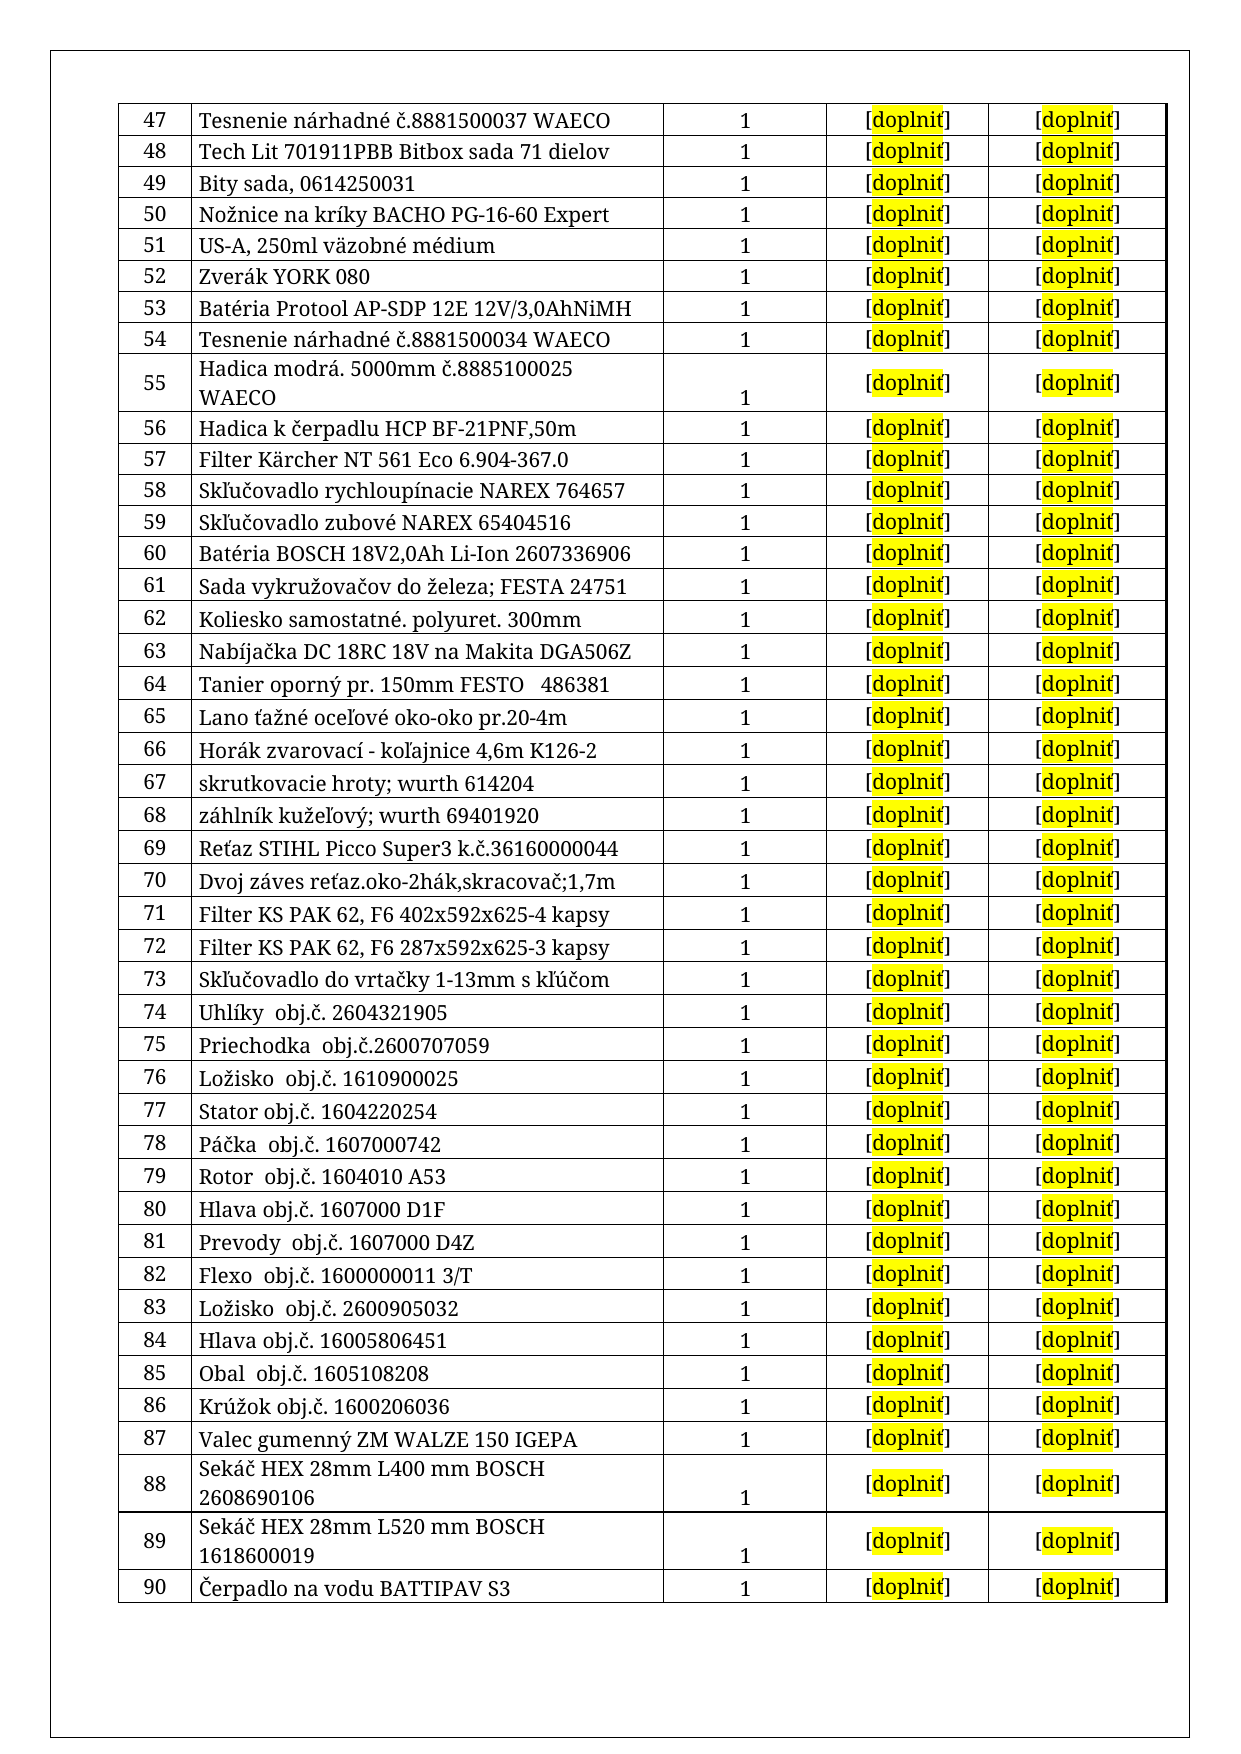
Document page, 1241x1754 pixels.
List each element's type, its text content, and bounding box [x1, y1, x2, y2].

table_cell [doplniť] [827, 733, 988, 764]
table_cell [doplniť] [989, 1323, 1165, 1355]
table_cell 90 [119, 1570, 191, 1602]
table_cell [doplniť] [827, 1570, 988, 1602]
table_cell 73 [119, 962, 191, 994]
table_cell [doplniť] [827, 1225, 988, 1257]
table_cell Priechodka obj.č.2600707059 [192, 1028, 663, 1060]
table_cell 1 [664, 1570, 826, 1602]
table_cell Rotor obj.č. 1604010 A53 [192, 1159, 663, 1191]
table_cell [doplniť] [989, 104, 1165, 134]
table_cell Skľučovadlo do vrtačky 1-13mm s kľúčom [192, 962, 663, 994]
table_cell Sada vykružovačov do železa; FESTA 24751 [192, 569, 663, 600]
table_cell [doplniť] [989, 930, 1165, 961]
table_cell záhlník kužeľový; wurth 69401920 [192, 798, 663, 830]
table_cell [doplniť] [989, 1192, 1165, 1224]
table_cell [doplniť] [827, 1192, 988, 1224]
table_cell [doplniť] [989, 1513, 1165, 1569]
table_cell 47 [119, 104, 191, 134]
table_cell Tesnenie nárhadné č.8881500037 WAECO [192, 104, 663, 134]
table_cell [doplniť] [827, 1323, 988, 1355]
table_cell [doplniť] [989, 444, 1165, 474]
table_cell 1 [664, 798, 826, 830]
table_cell 55 [119, 354, 191, 411]
table_cell 58 [119, 475, 191, 505]
table_cell [doplniť] [989, 506, 1165, 536]
table_cell [doplniť] [827, 765, 988, 797]
table_cell Nabíjačka DC 18RC 18V na Makita DGA506Z [192, 634, 663, 666]
table_cell [doplniť] [989, 167, 1165, 197]
table_cell [doplniť] [989, 323, 1165, 353]
table_cell 1 [664, 229, 826, 259]
table_cell 1 [664, 1513, 826, 1569]
table_cell 86 [119, 1389, 191, 1421]
table_cell 1 [664, 1455, 826, 1511]
table_cell Zverák YORK 080 [192, 261, 663, 291]
table_cell [doplniť] [827, 537, 988, 567]
table_cell [doplniť] [827, 962, 988, 994]
table_cell 1 [664, 601, 826, 633]
table_cell Filter Kärcher NT 561 Eco 6.904-367.0 [192, 444, 663, 474]
table_cell 1 [664, 962, 826, 994]
table_cell 1 [664, 1258, 826, 1289]
table_cell 1 [664, 733, 826, 764]
table_cell 1 [664, 537, 826, 567]
table_cell 1 [664, 292, 826, 322]
table_cell [doplniť] [989, 537, 1165, 567]
table_cell 1 [664, 667, 826, 699]
table_cell [doplniť] [989, 1258, 1165, 1289]
table_cell [doplniť] [827, 412, 988, 442]
table_cell 71 [119, 897, 191, 928]
table_cell 89 [119, 1513, 191, 1569]
table_cell 88 [119, 1455, 191, 1511]
table_cell Hlava obj.č. 1607000 D1F [192, 1192, 663, 1224]
table_cell [doplniť] [989, 1290, 1165, 1322]
table_cell [doplniť] [989, 1356, 1165, 1388]
table_cell [doplniť] [989, 1061, 1165, 1092]
table_cell Čerpadlo na vodu BATTIPAV S3 [192, 1570, 663, 1602]
table_cell 65 [119, 700, 191, 732]
table_cell 62 [119, 601, 191, 633]
table_cell Filter KS PAK 62, F6 287x592x625-3 kapsy [192, 930, 663, 961]
table_cell 1 [664, 1225, 826, 1257]
table_cell [doplniť] [989, 1094, 1165, 1125]
table_cell 53 [119, 292, 191, 322]
table_cell [doplniť] [989, 261, 1165, 291]
table_cell Hadica k čerpadlu HCP BF-21PNF,50m [192, 412, 663, 442]
table_cell 1 [664, 475, 826, 505]
table_cell 66 [119, 733, 191, 764]
table_cell [doplniť] [827, 995, 988, 1027]
table_cell [doplniť] [989, 198, 1165, 228]
table_cell Uhlíky obj.č. 2604321905 [192, 995, 663, 1027]
table_cell [doplniť] [989, 1126, 1165, 1158]
table_cell [doplniť] [989, 136, 1165, 166]
table_cell Flexo obj.č. 1600000011 3/T [192, 1258, 663, 1289]
table_cell [doplniť] [827, 354, 988, 411]
table_cell [doplniť] [989, 475, 1165, 505]
table_cell 1 [664, 198, 826, 228]
table_cell [doplniť] [989, 354, 1165, 411]
table_cell Páčka obj.č. 1607000742 [192, 1126, 663, 1158]
table_cell 83 [119, 1290, 191, 1322]
table_cell [doplniť] [827, 292, 988, 322]
table_cell 68 [119, 798, 191, 830]
table_cell 1 [664, 765, 826, 797]
table_cell 70 [119, 864, 191, 896]
table_cell 80 [119, 1192, 191, 1224]
table_cell Stator obj.č. 1604220254 [192, 1094, 663, 1125]
table_cell [doplniť] [827, 864, 988, 896]
table_cell [doplniť] [989, 1455, 1165, 1511]
table_cell 48 [119, 136, 191, 166]
table_cell [doplniť] [989, 634, 1165, 666]
table_cell 1 [664, 1356, 826, 1388]
table_cell 56 [119, 412, 191, 442]
table_cell [doplniť] [827, 1159, 988, 1191]
table_cell 1 [664, 444, 826, 474]
table_cell Nožnice na kríky BACHO PG-16-60 Expert [192, 198, 663, 228]
table_cell 52 [119, 261, 191, 291]
table_cell [doplniť] [827, 1290, 988, 1322]
table_cell 1 [664, 569, 826, 600]
table_cell 1 [664, 1192, 826, 1224]
table_cell 84 [119, 1323, 191, 1355]
table_cell 1 [664, 634, 826, 666]
table_cell [doplniť] [989, 1570, 1165, 1602]
table_cell 1 [664, 136, 826, 166]
table_cell 1 [664, 930, 826, 961]
table_cell [doplniť] [989, 733, 1165, 764]
table_cell [doplniť] [989, 798, 1165, 830]
table_cell 60 [119, 537, 191, 567]
table_cell 1 [664, 354, 826, 411]
table_cell 1 [664, 1061, 826, 1092]
table_cell 1 [664, 1159, 826, 1191]
table_cell [doplniť] [827, 1094, 988, 1125]
table_cell US-A, 250ml väzobné médium [192, 229, 663, 259]
table_cell [doplniť] [827, 1258, 988, 1289]
table_cell [doplniť] [827, 1422, 988, 1453]
table_cell [doplniť] [989, 765, 1165, 797]
table_cell [doplniť] [989, 864, 1165, 896]
table_cell 1 [664, 261, 826, 291]
table_cell 72 [119, 930, 191, 961]
table_cell [doplniť] [989, 1028, 1165, 1060]
table_cell Obal obj.č. 1605108208 [192, 1356, 663, 1388]
table_cell 54 [119, 323, 191, 353]
table_cell 76 [119, 1061, 191, 1092]
table_cell 1 [664, 995, 826, 1027]
table_cell 82 [119, 1258, 191, 1289]
table_cell 1 [664, 1422, 826, 1453]
table_cell [doplniť] [827, 136, 988, 166]
table_cell Sekáč HEX 28mm L520 mm BOSCH 1618600019 [192, 1513, 663, 1569]
table_cell Horák zvarovací - koľajnice 4,6m K126-2 [192, 733, 663, 764]
table_cell [doplniť] [827, 229, 988, 259]
table_cell Tesnenie nárhadné č.8881500034 WAECO [192, 323, 663, 353]
table_cell [doplniť] [989, 962, 1165, 994]
table_cell [doplniť] [827, 798, 988, 830]
table_cell [doplniť] [827, 700, 988, 732]
table_cell Sekáč HEX 28mm L400 mm BOSCH 2608690106 [192, 1455, 663, 1511]
table_cell Batéria Protool AP-SDP 12E 12V/3,0AhNiMH [192, 292, 663, 322]
table_cell [doplniť] [989, 667, 1165, 699]
table_cell Valec gumenný ZM WALZE 150 IGEPA [192, 1422, 663, 1453]
table_cell [doplniť] [827, 1389, 988, 1421]
table_cell [doplniť] [989, 831, 1165, 863]
table_cell Hadica modrá. 5000mm č.8885100025 WAECO [192, 354, 663, 411]
table_cell 59 [119, 506, 191, 536]
table_cell [doplniť] [827, 930, 988, 961]
table_cell [doplniť] [989, 229, 1165, 259]
table_cell [doplniť] [827, 831, 988, 863]
table_cell [doplniť] [827, 475, 988, 505]
table_cell [doplniť] [827, 1061, 988, 1092]
table_cell [doplniť] [827, 1455, 988, 1511]
table_cell 1 [664, 1323, 826, 1355]
table_cell 51 [119, 229, 191, 259]
table_cell Filter KS PAK 62, F6 402x592x625-4 kapsy [192, 897, 663, 928]
table_cell [doplniť] [827, 167, 988, 197]
table_cell Skľučovadlo rychloupínacie NAREX 764657 [192, 475, 663, 505]
table_cell Ložisko obj.č. 1610900025 [192, 1061, 663, 1092]
table_cell [doplniť] [989, 1159, 1165, 1191]
table_cell 1 [664, 1094, 826, 1125]
table_cell 87 [119, 1422, 191, 1453]
table_cell Reťaz STIHL Picco Super3 k.č.36160000044 [192, 831, 663, 863]
table_cell 57 [119, 444, 191, 474]
table_cell 1 [664, 700, 826, 732]
table_cell [doplniť] [827, 323, 988, 353]
table_cell Tech Lit 701911PBB Bitbox sada 71 dielov [192, 136, 663, 166]
table_cell [doplniť] [827, 198, 988, 228]
table_cell [doplniť] [827, 1028, 988, 1060]
table_cell 69 [119, 831, 191, 863]
table_cell Hlava obj.č. 16005806451 [192, 1323, 663, 1355]
table_cell Ložisko obj.č. 2600905032 [192, 1290, 663, 1322]
table_cell [doplniť] [827, 601, 988, 633]
table_cell 49 [119, 167, 191, 197]
table_cell 1 [664, 167, 826, 197]
table_cell 1 [664, 1389, 826, 1421]
table_cell 1 [664, 1126, 826, 1158]
table_cell 1 [664, 323, 826, 353]
table_cell 1 [664, 104, 826, 134]
table_cell [doplniť] [989, 995, 1165, 1027]
table_cell 1 [664, 831, 826, 863]
table_cell 1 [664, 1028, 826, 1060]
table_cell [doplniť] [989, 1422, 1165, 1453]
table_cell [doplniť] [989, 700, 1165, 732]
table_cell 63 [119, 634, 191, 666]
table_cell 1 [664, 897, 826, 928]
table_cell [doplniť] [989, 1389, 1165, 1421]
table_cell [doplniť] [989, 412, 1165, 442]
table_cell [doplniť] [827, 444, 988, 474]
table_cell [doplniť] [989, 897, 1165, 928]
table_cell Lano ťažné oceľové oko-oko pr.20-4m [192, 700, 663, 732]
table_cell 75 [119, 1028, 191, 1060]
table_cell [doplniť] [827, 506, 988, 536]
table_cell Koliesko samostatné. polyuret. 300mm [192, 601, 663, 633]
table_cell 79 [119, 1159, 191, 1191]
table_cell Skľučovadlo zubové NAREX 65404516 [192, 506, 663, 536]
table_cell 1 [664, 1290, 826, 1322]
table_cell 64 [119, 667, 191, 699]
table_cell [doplniť] [827, 897, 988, 928]
table_cell [doplniť] [827, 667, 988, 699]
table_cell 74 [119, 995, 191, 1027]
table_cell Bity sada, 0614250031 [192, 167, 663, 197]
table_cell [doplniť] [827, 104, 988, 134]
table_cell [doplniť] [827, 634, 988, 666]
table_cell [doplniť] [989, 569, 1165, 600]
table_cell 85 [119, 1356, 191, 1388]
table_cell [doplniť] [827, 1513, 988, 1569]
table_cell [doplniť] [989, 1225, 1165, 1257]
table_cell 81 [119, 1225, 191, 1257]
table_cell 1 [664, 412, 826, 442]
table_cell 77 [119, 1094, 191, 1125]
table_cell Batéria BOSCH 18V2,0Ah Li-Ion 2607336906 [192, 537, 663, 567]
table_cell [doplniť] [989, 601, 1165, 633]
table_cell 1 [664, 506, 826, 536]
table_cell Tanier oporný pr. 150mm FESTO 486381 [192, 667, 663, 699]
table_cell [doplniť] [827, 1126, 988, 1158]
table_cell [doplniť] [827, 261, 988, 291]
table_cell 1 [664, 864, 826, 896]
table_cell 78 [119, 1126, 191, 1158]
table_cell 50 [119, 198, 191, 228]
table_cell Dvoj záves reťaz.oko-2hák,skracovač;1,7m [192, 864, 663, 896]
table_cell Krúžok obj.č. 1600206036 [192, 1389, 663, 1421]
table_cell [doplniť] [827, 1356, 988, 1388]
table_cell 67 [119, 765, 191, 797]
table_cell [doplniť] [827, 569, 988, 600]
table_cell [doplniť] [989, 292, 1165, 322]
table_cell skrutkovacie hroty; wurth 614204 [192, 765, 663, 797]
table_cell 61 [119, 569, 191, 600]
table_cell Prevody obj.č. 1607000 D4Z [192, 1225, 663, 1257]
